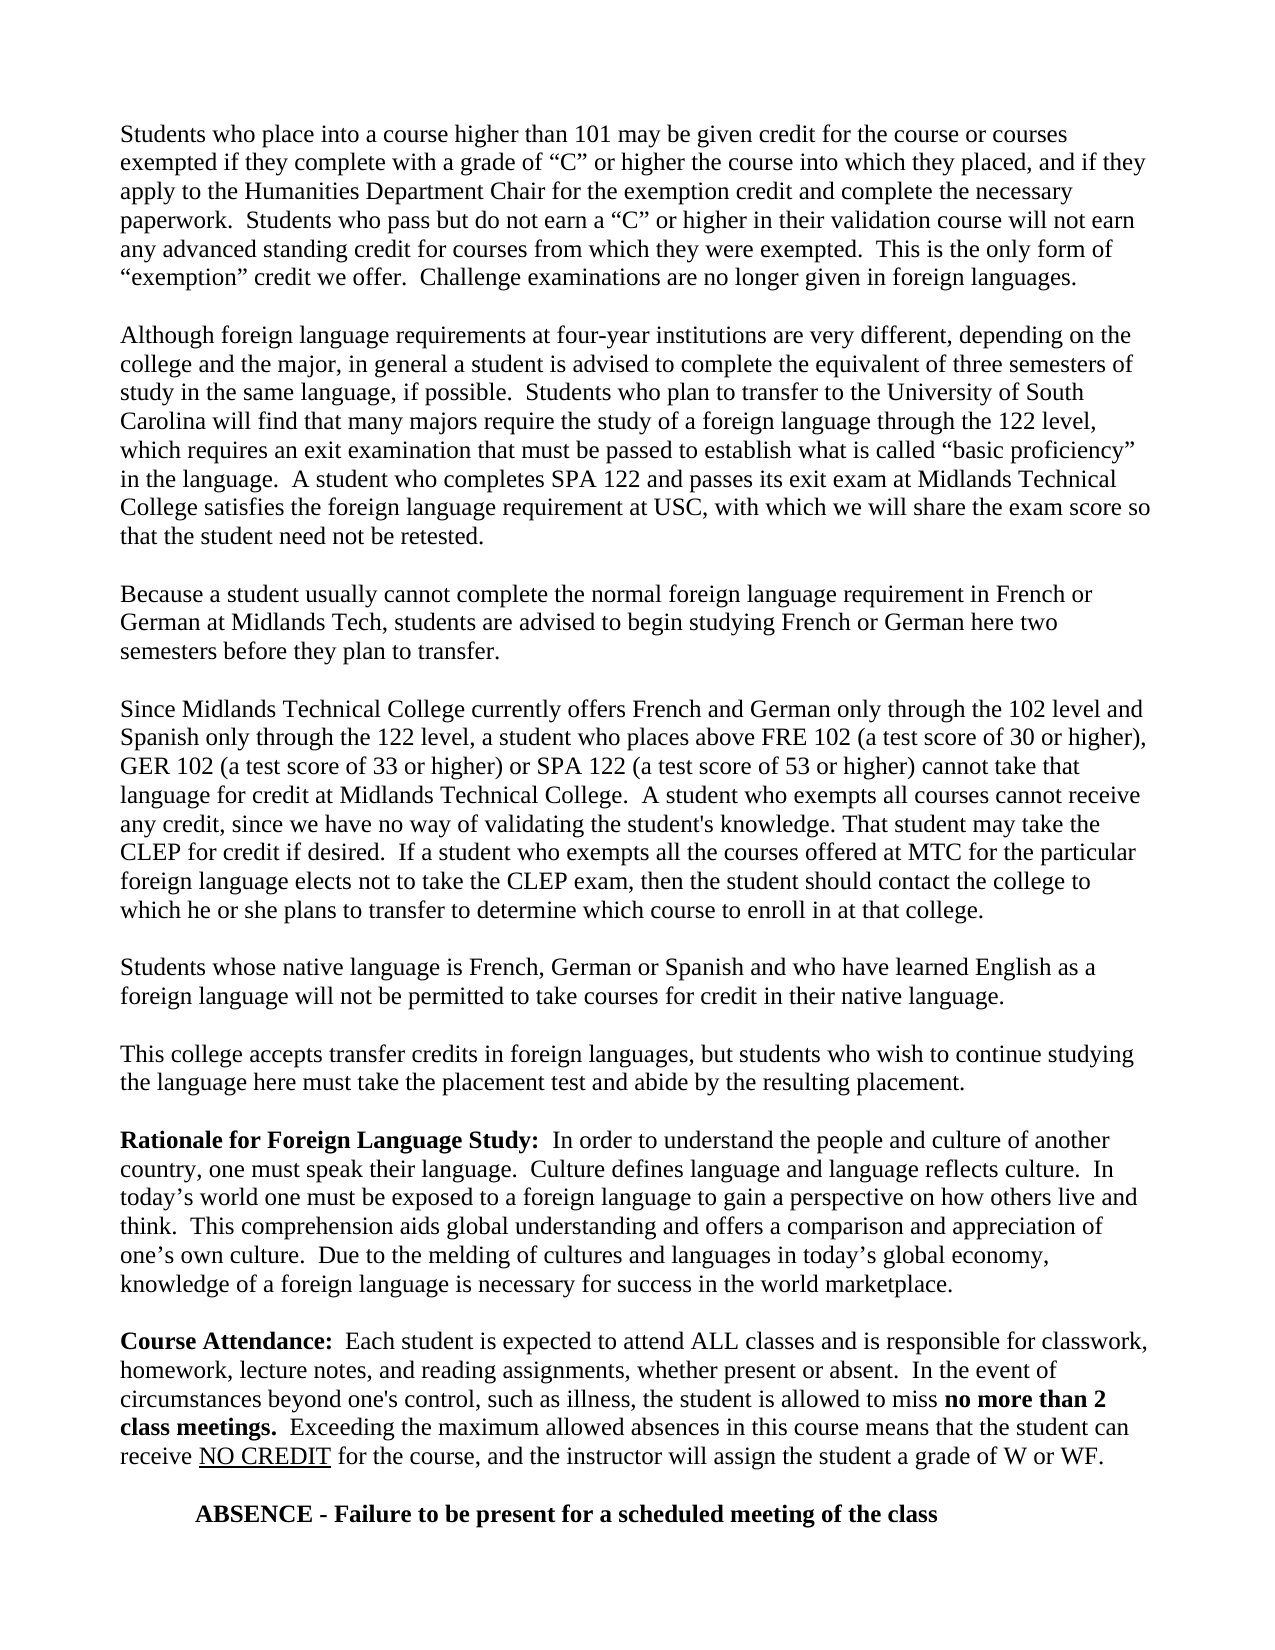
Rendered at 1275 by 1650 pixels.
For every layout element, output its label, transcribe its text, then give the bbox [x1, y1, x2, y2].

text Students who place into a course higher than 101 may be given credit for the course or courses exempted if they complete with a grade of “C” or higher the course into which they placed, and if they apply to the Humanities Department Chair for the exemption credit and complete the necessary paperwork. Students who pass but do not earn a “C” or higher in their validation course will not earn any advanced standing credit for courses from which they were exempted. This is the only form of “exemption” credit we offer. Challenge examinations are no longer given in foreign languages. [120, 119, 1155, 291]
text Rationale for Foreign Language Study: In order to understand the people and culture of another country, one must speak their language. Culture defines language and language reflects culture. In today’s world one must be exposed to a foreign language to gain a perspective on how others live and think. This comprehension aids global understanding and offers a comparison and appreciation of one’s own culture. Due to the melding of cultures and languages in today’s global economy, knowledge of a foreign language is necessary for success in the world marketplace. [120, 1125, 1155, 1297]
text Although foreign language requirements at four-year institutions are very different, depending on the college and the major, in general a student is advised to complete the equivalent of three semesters of study in the same language, if possible. Students who plan to transfer to the University of South Carolina will find that many majors require the study of a foreign language through the 122 level, which requires an exit examination that must be passed to establish what is called “basic proficiency” in the language. A student who completes SPA 122 and passes its exit exam at Midlands Technical College satisfies the foreign language requirement at USC, with which we will share the exam score so that the student need not be retested. [120, 320, 1155, 550]
text This college accepts transfer credits in foreign languages, but students who wish to continue studying the language here must take the placement test and abide by the resulting placement. [120, 1039, 1155, 1096]
text ABSENCE - Failure to be present for a scheduled meeting of the class [195, 1499, 1155, 1527]
text Since Midlands Technical College currently offers French and German only through the 102 level and Spanish only through the 122 level, a student who places above FRE 102 (a test score of 30 or higher), GER 102 (a test score of 33 or higher) or SPA 122 (a test score of 53 or higher) cannot take that language for credit at Midlands Technical College. A student who exempts all courses cannot receive any credit, since we have no way of validating the student's knowledge. That student may take the CLEP for credit if desired. If a student who exempts all the courses offered at MTC for the particular foreign language elects not to take the CLEP exam, then the student should contact the college to which he or she plans to transfer to determine which course to enroll in at that college. [120, 694, 1155, 924]
text Students whose native language is French, German or Spanish and who have learned English as a foreign language will not be permitted to take courses for credit in their native language. [120, 952, 1155, 1010]
text Course Attendance: Each student is expected to attend ALL classes and is responsible for classwork, homework, lecture notes, and reading assignments, whether present or absent. In the event of circumstances beyond one's control, such as illness, the student is allowed to miss no more than 2 class meetings. Exceeding the maximum allowed absences in this course means that the student can receive NO CREDIT for the course, and the instructor will assign the student a grade of W or WF. [120, 1326, 1155, 1470]
text Because a student usually cannot complete the normal foreign language requirement in French or German at Midlands Tech, students are advised to begin studying French or German here two semesters before they plan to transfer. [120, 579, 1155, 665]
